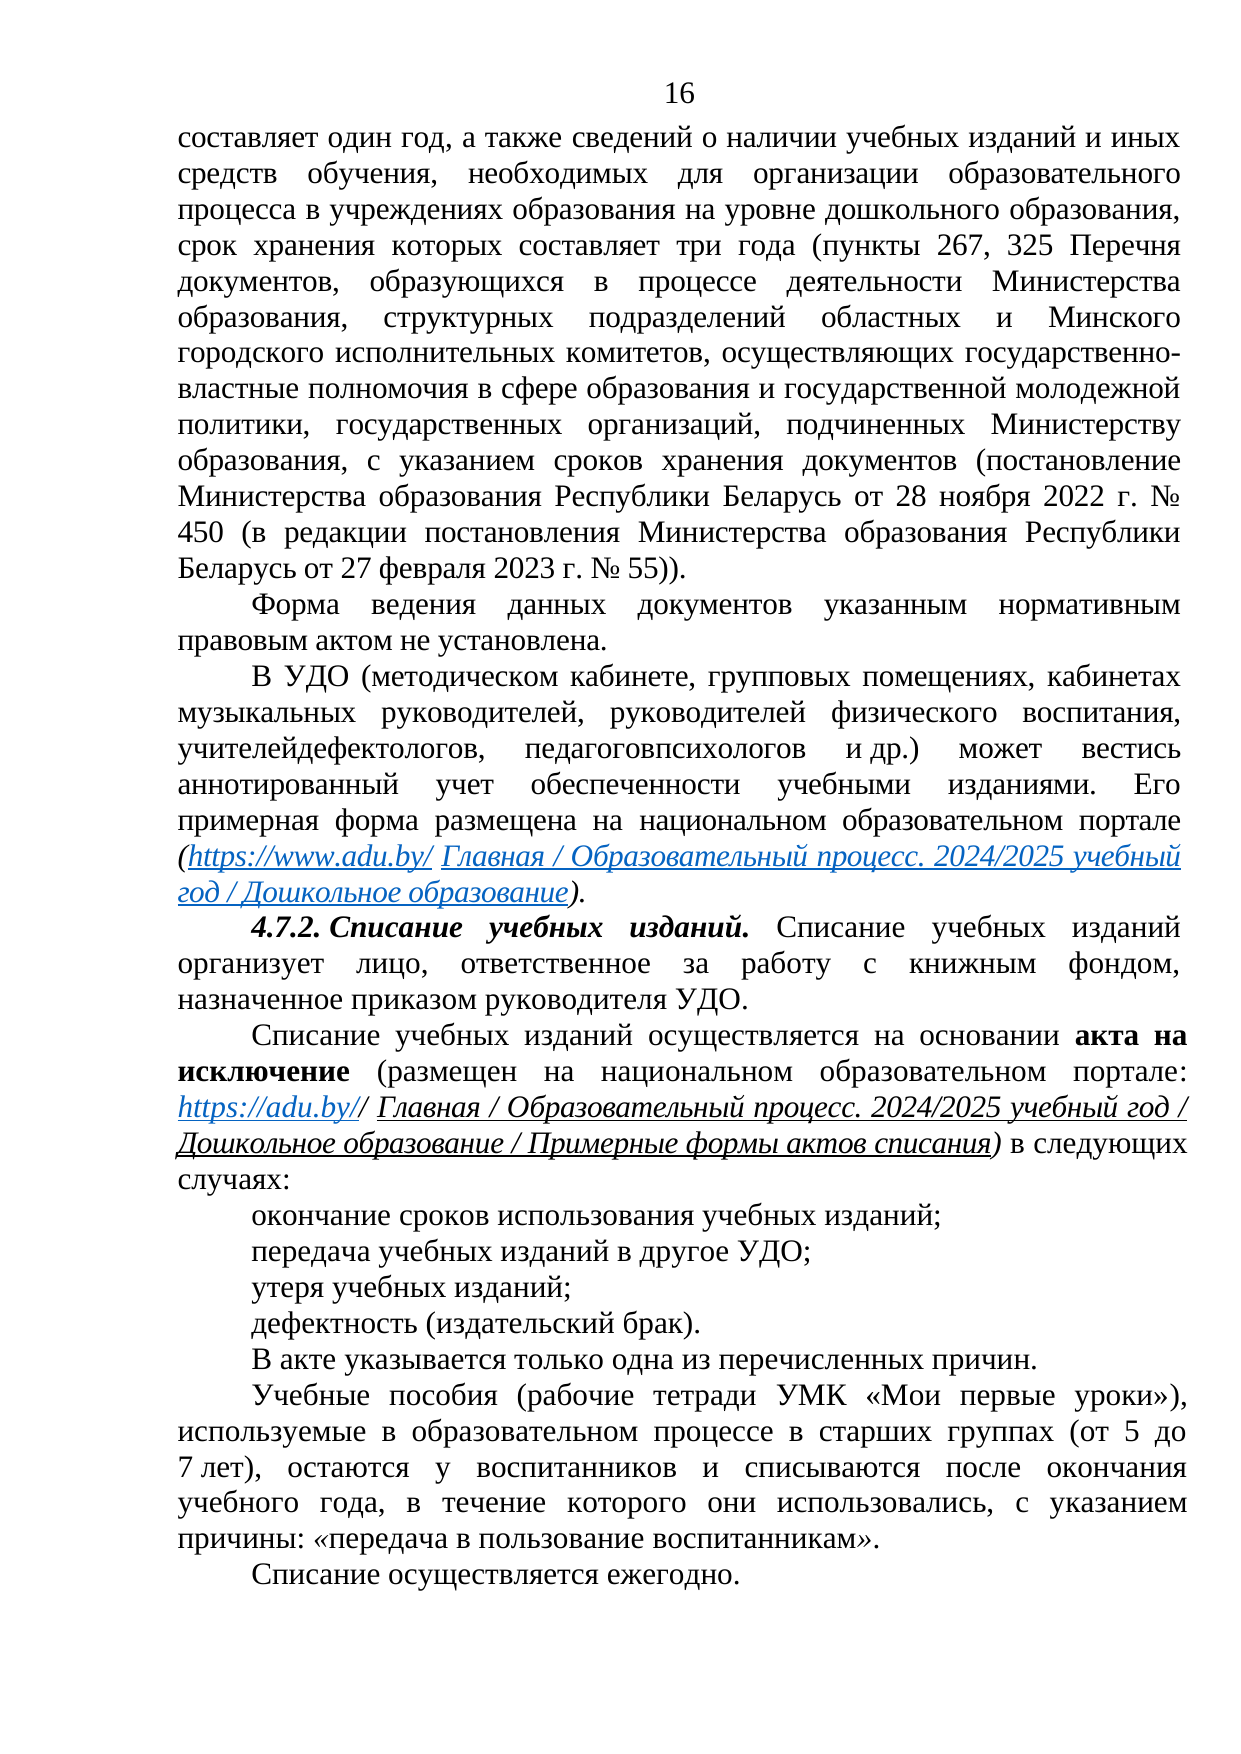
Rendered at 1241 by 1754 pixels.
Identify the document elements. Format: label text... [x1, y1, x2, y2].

text Учебные пособия (рабочие тетради УМК «Мои первые уроки»), используемые в образовательном процессе в старших группах (от 5 до 7 лет), остаются у воспитанников и списываются после окончания учебного года, в течение которого они использовались, с указанием причины: «передача в пользование воспитанникам». [177, 1376, 1188, 1556]
list передача учебных изданий в другое УДО; [251, 1232, 1188, 1268]
text В акте указывается только одна из перечисленных причин. [177, 1340, 1188, 1376]
text Форма ведения данных документов указанным нормативным правовым актом не установлена. [177, 585, 1181, 657]
text В УДО (методическом кабинете, групповых помещениях, кабинетах музыкальных руководителей, руководителей физического воспитания, учителей­дефектологов, педагогов­психологов и др.) может вестись аннотированный учет обеспеченности учебными изданиями. Его примерная форма размещена на национальном образовательном портале (https://www.adu.by/ Главная / Образовательный процесс. 2024/2025 учебный год / Дошкольное образование). [177, 657, 1181, 909]
text Списание учебных изданий осуществляется на основании акта на исключение (размещен на национальном образовательном портале: https://adu.by// Главная / Образовательный процесс. 2024/2025 учебный год / Дошкольное образование / Примерные формы актов списания) в следующих случаях: [177, 1017, 1188, 1196]
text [177, 118, 1181, 585]
list утеря учебных изданий; [251, 1268, 1188, 1304]
text 4.7.2. Списание учебных изданий. Списание учебных изданий организует лицо, ответственное за работу с книжным фондом, назначенное приказом руководителя УДО. [177, 909, 1181, 1017]
list дефектность (издательский брак). [251, 1304, 1188, 1340]
text Списание осуществляется ежегодно. [177, 1556, 1188, 1592]
list окончание сроков использования учебных изданий; [251, 1196, 1188, 1232]
